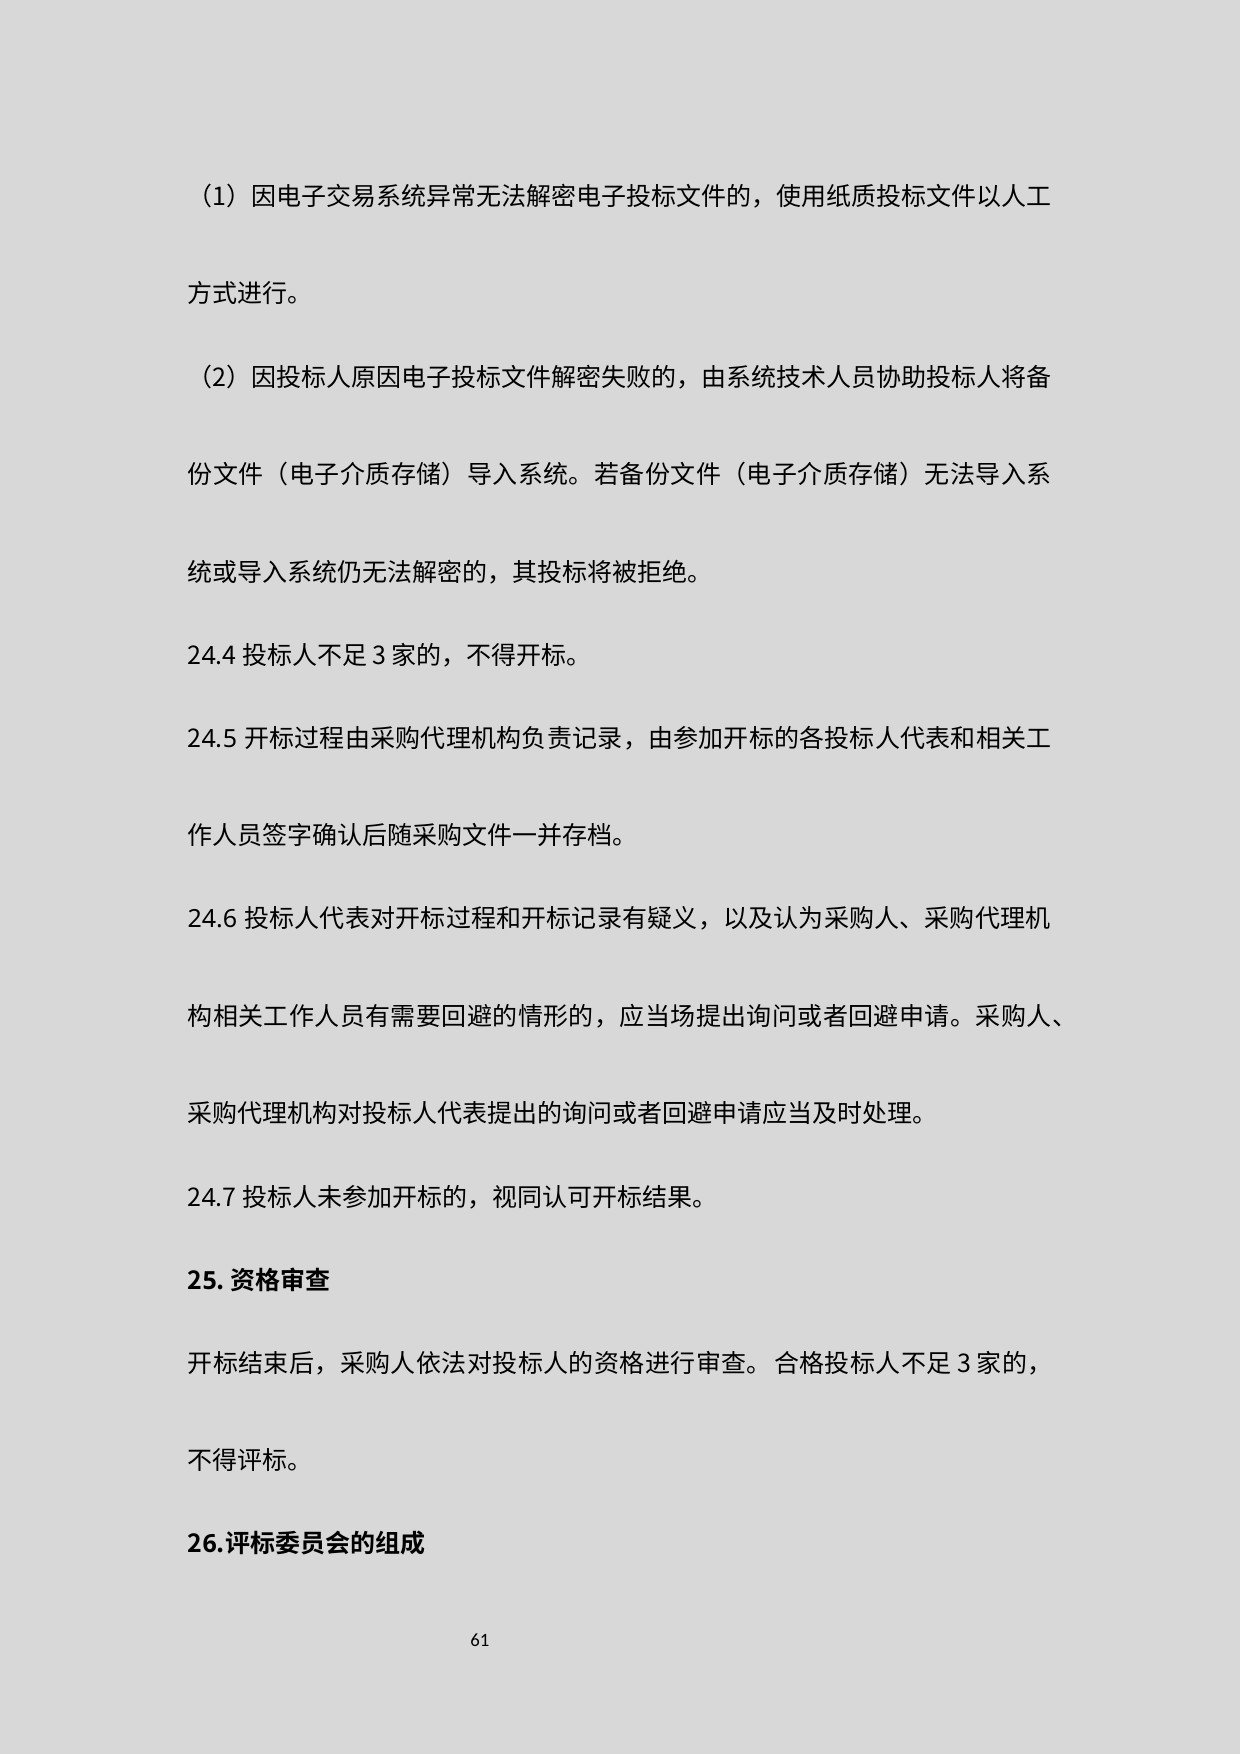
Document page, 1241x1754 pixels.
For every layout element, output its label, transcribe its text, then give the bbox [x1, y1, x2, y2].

text （1）因电子交易系统异常无法解密电子投标文件的，使用纸质投标文件以人工方式进行。 [187, 162, 1053, 324]
text 26.评标委员会的组成 [187, 1509, 1053, 1574]
text 24.5 开标过程由采购代理机构负责记录，由参加开标的各投标人代表和相关工作人员签字确认后随采购文件一并存档。 [187, 704, 1053, 866]
text 24.6 投标人代表对开标过程和开标记录有疑义，以及认为采购人、采购代理机构相关工作人员有需要回避的情形的，应当场提出询问或者回避申请。采购人、采购代理机构对投标人代表提出的询问或者回避申请应当及时处理。 [187, 884, 1053, 1144]
text 25. 资格审查 [187, 1246, 1053, 1311]
text 开标结束后，采购人依法对投标人的资格进行审查。合格投标人不足3家的，不得评标。 [187, 1329, 1053, 1491]
text （2）因投标人原因电子投标文件解密失败的，由系统技术人员协助投标人将备份文件（电子介质存储）导入系统。若备份文件（电子介质存储）无法导入系统或导入系统仍无法解密的，其投标将被拒绝。 [187, 343, 1053, 603]
text 24.4 投标人不足3家的，不得开标。 [187, 621, 1053, 686]
text 24.7 投标人未参加开标的，视同认可开标结果。 [187, 1163, 1053, 1228]
